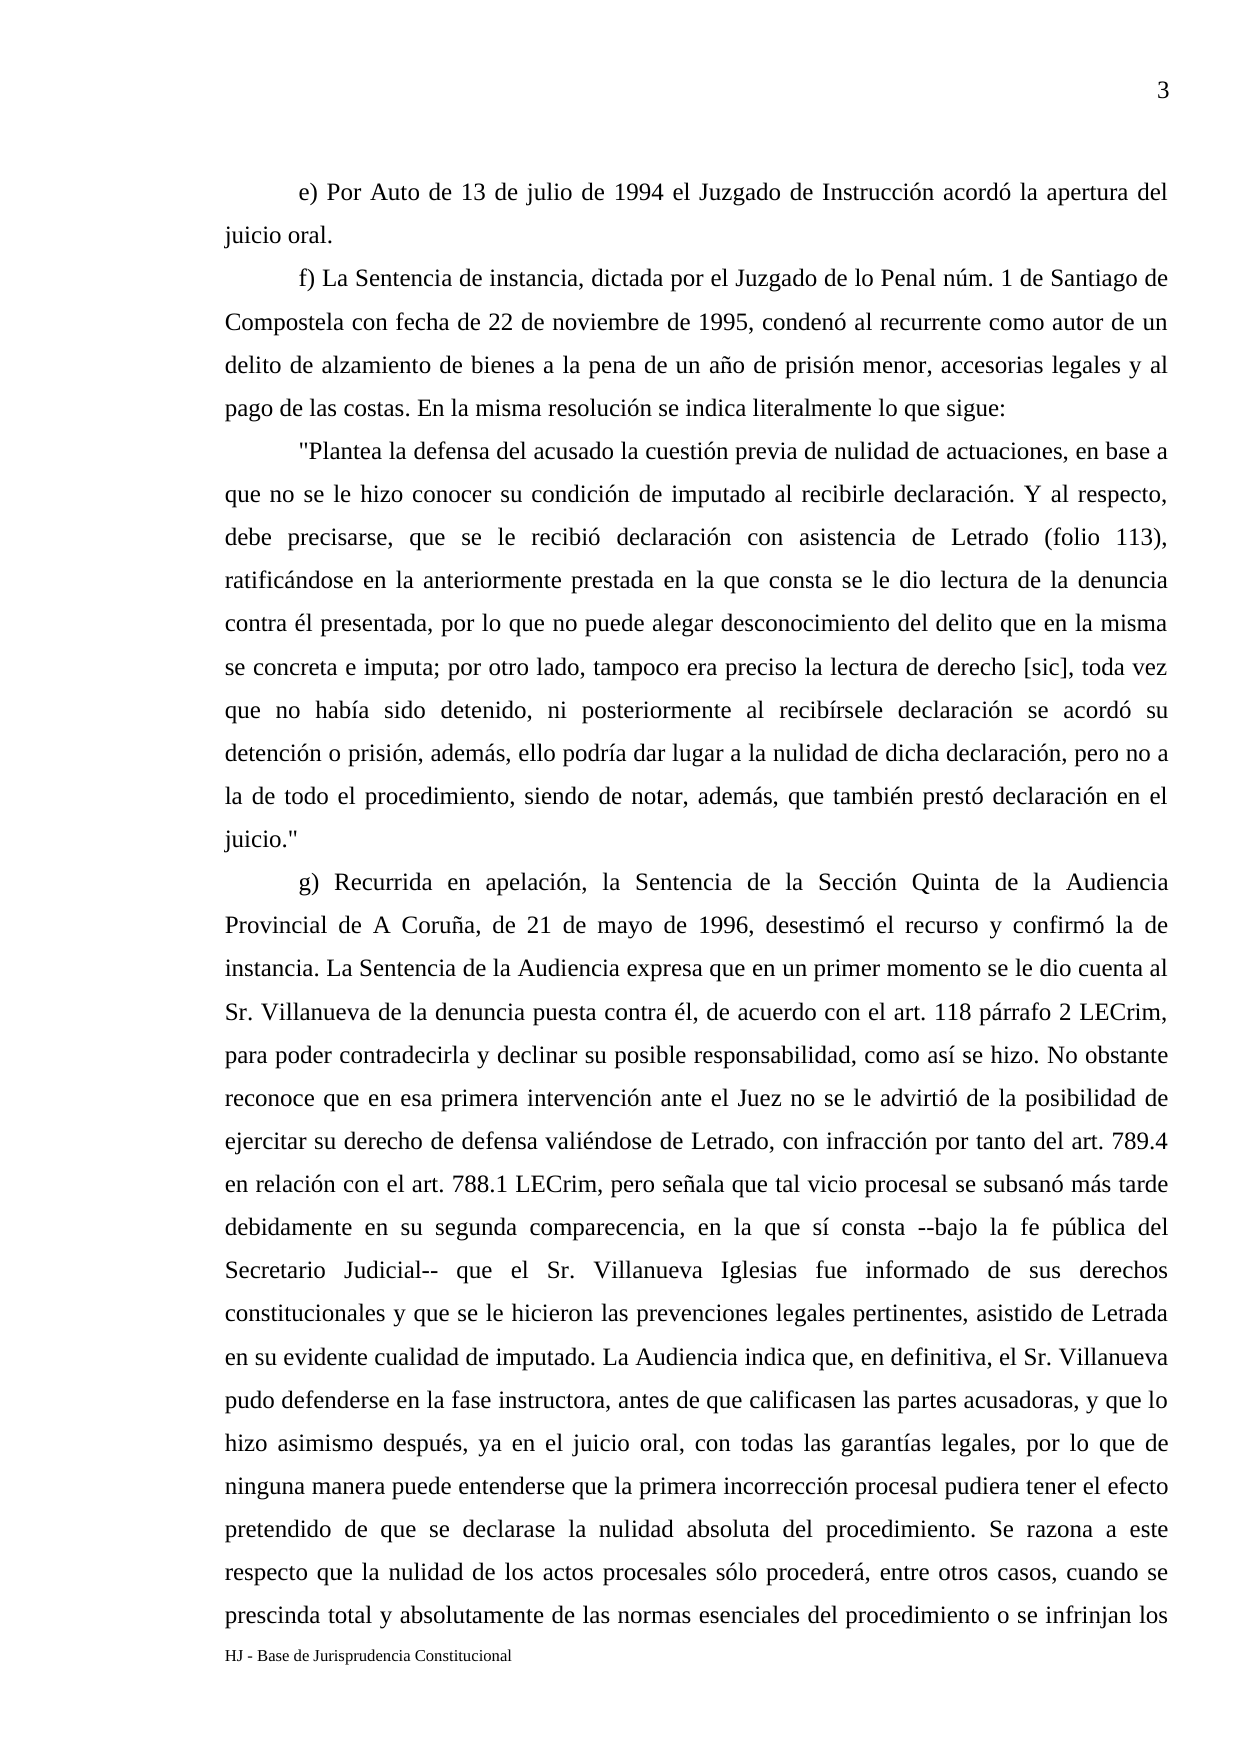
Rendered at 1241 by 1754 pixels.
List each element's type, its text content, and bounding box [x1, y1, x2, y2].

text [224, 867, 1169, 1629]
text e) Por Auto de 13 de julio de 1994 el Juzgado de Instrucción acordó la apertura del juicio oral. [224, 177, 1169, 249]
text "Plantea la defensa del acusado la cuestión previa de nulidad de actuaciones, en base a que no se le hizo conocer su condición de imputado al recibirle declaración. Y al respecto, debe precisarse, que se le recibió declaración con asistencia de Letrado (folio 113), ratificándose en la anteriormente prestada en la que consta se le dio lectura de la denuncia contra él presentada, por lo que no puede alegar desconocimiento del delito que en la misma se concreta e imputa; por otro lado, tampoco era preciso la lectura de derecho [sic], toda vez que no había sido detenido, ni posteriormente al recibírsele declaración se acordó su detención o prisión, además, ello podría dar lugar a la nulidad de dicha declaración, pero no a la de todo el procedimiento, siendo de notar, además, que también prestó declaración en el juicio." [224, 436, 1169, 853]
text f) La Sentencia de instancia, dictada por el Juzgado de lo Penal núm. 1 de Santiago de Compostela con fecha de 22 de noviembre de 1995, condenó al recurrente como autor de un delito de alzamiento de bienes a la pena de un año de prisión menor, accesorias legales y al pago de las costas. En la misma resolución se indica literalmente lo que sigue: [224, 263, 1169, 422]
